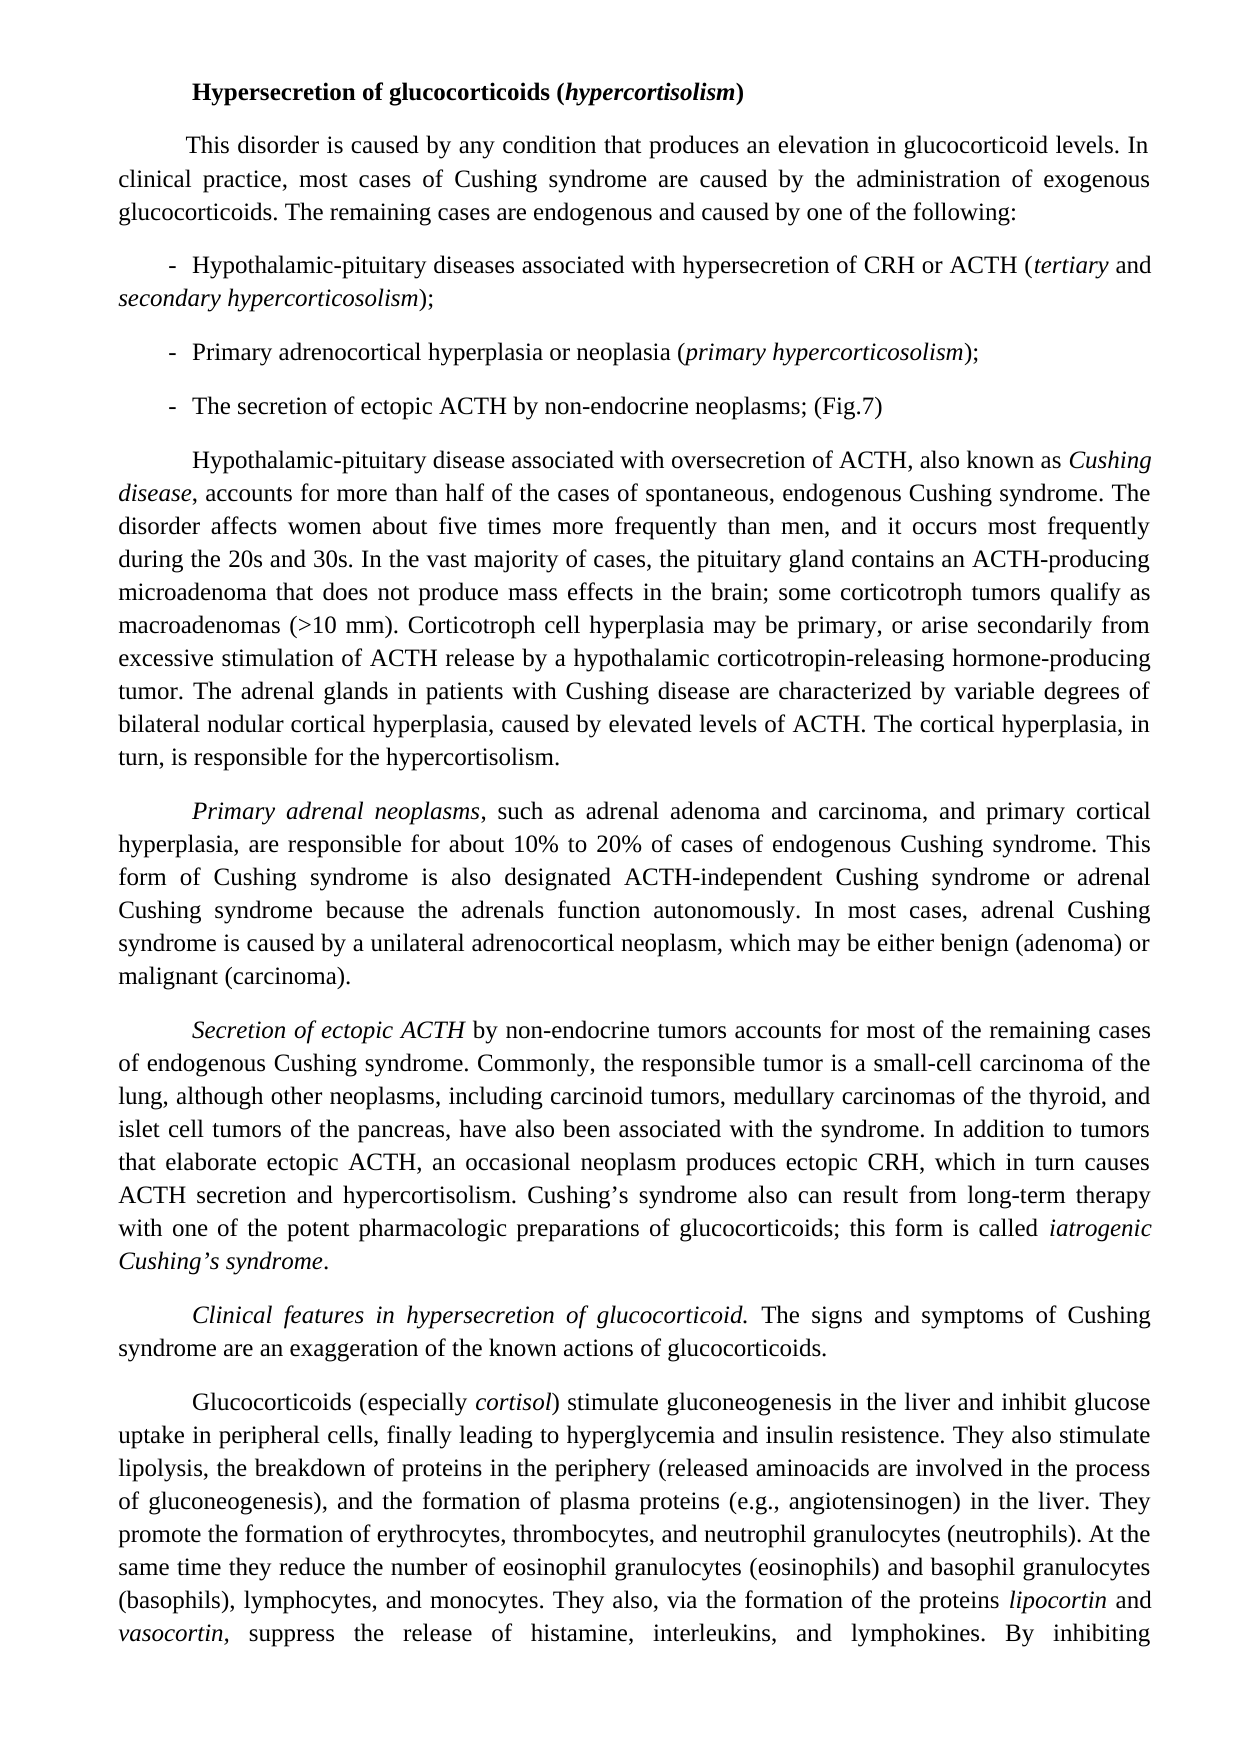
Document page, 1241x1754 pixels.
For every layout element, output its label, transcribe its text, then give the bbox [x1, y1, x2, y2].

text Hypersecretion of glucocorticoids (hypercortisolism) [118, 77, 1152, 106]
text This disorder is caused by any condition that produces an elevation in glucocorticoid levels. In clinical practice, most cases of Cushing syndrome are caused by the administration of exogenous glucocorticoids. The remaining cases are endogenous and caused by one of the following: [118, 131, 1152, 225]
text Secretion of ectopic ACTH by non-endocrine tumors accounts for most of the remaining cases of endogenous Cushing syndrome. Commonly, the responsible tumor is a small-cell carcinoma of the lung, although other neoplasms, including carcinoid tumors, medullary carcinomas of the thyroid, and islet cell tumors of the pancreas, have also been associated with the syndrome. In addition to tumors that elaborate ectopic ACTH, an occasional neoplasm produces ectopic CRH, which in turn causes ACTH secretion and hypercortisolism. Cushing’s syndrome also can result from long-term therapy with one of the potent pharmacologic preparations of glucocorticoids; this form is called iatrogenic Cushing’s syndrome. [118, 1015, 1152, 1275]
text Hypothalamic-pituitary disease associated with oversecretion of ACTH, also known as Cushing disease, accounts for more than half of the cases of spontaneous, endogenous Cushing syndrome. The disorder affects women about five times more frequently than men, and it occurs most frequently during the 20s and 30s. In the vast majority of cases, the pituitary gland contains an ACTH-producing microadenoma that does not produce mass effects in the brain; some corticotroph tumors qualify as macroadenomas (>10 mm). Corticotroph cell hyperplasia may be primary, or arise secondarily from excessive stimulation of ACTH release by a hypothalamic corticotropin-releasing hormone-producing tumor. The adrenal glands in patients with Cushing disease are characterized by variable degrees of bilateral nodular cortical hyperplasia, caused by elevated levels of ACTH. The cortical hyperplasia, in turn, is responsible for the hypercortisolism. [118, 445, 1152, 771]
text - The secretion of ectopic ACTH by non-endocrine neoplasms; (Fig.7) [118, 391, 1152, 420]
text Clinical features in hypersecretion of glucocorticoid. The signs and symptoms of Cushing syndrome are an exaggeration of the known actions of glucocorticoids. [118, 1300, 1152, 1362]
text - Primary adrenocortical hyperplasia or neoplasia (primary hypercorticosolism); [118, 337, 1152, 366]
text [118, 1387, 1152, 1647]
text - Hypothalamic-pituitary diseases associated with hypersecretion of CRH or ACTH (tertiary and secondary hypercorticosolism); [118, 251, 1152, 312]
text Primary adrenal neoplasms, such as adrenal adenoma and carcinoma, and primary cortical hyperplasia, are responsible for about 10% to 20% of cases of endogenous Cushing syndrome. This form of Cushing syndrome is also designated ACTH-independent Cushing syndrome or adrenal Cushing syndrome because the adrenals function autonomously. In most cases, adrenal Cushing syndrome is caused by a unilateral adrenocortical neoplasm, which may be either benign (adenoma) or malignant (carcinoma). [118, 796, 1152, 990]
